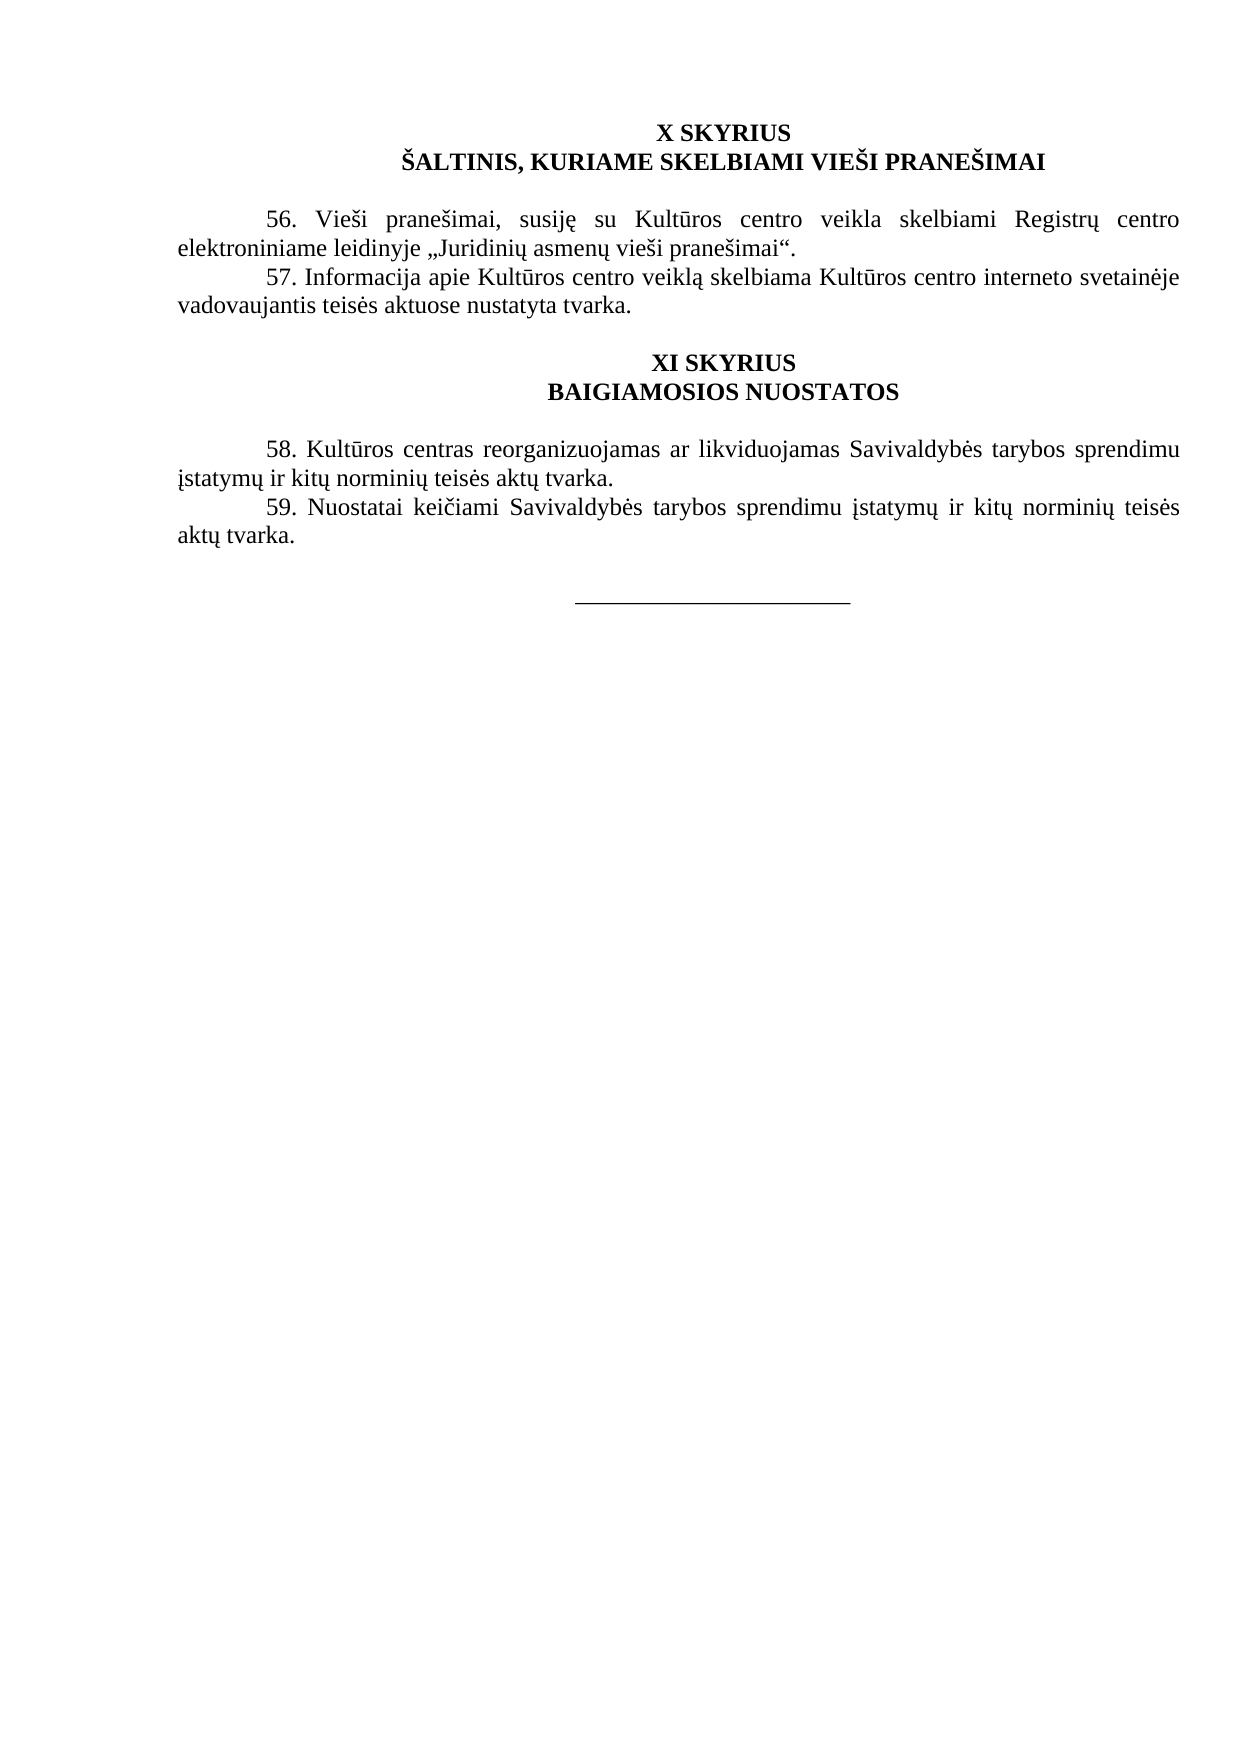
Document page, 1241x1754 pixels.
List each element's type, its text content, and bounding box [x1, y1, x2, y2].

list 57. Informacija apie Kultūros centro veiklą skelbiama Kultūros centro interneto svetainėje vadovaujantis teisės aktuose nustatyta tvarka. [177, 262, 1181, 319]
list 59. Nuostatai keičiami Savivaldybės tarybos sprendimu įstatymų ir kitų norminių teisės aktų tvarka. [177, 492, 1181, 549]
text X SKYRIUS [177, 118, 1181, 147]
list 56. Vieši pranešimai, susiję su Kultūros centro veikla skelbiami Registrų centro elektroniniame leidinyje „Juridinių asmenų vieši pranešimai“. [177, 204, 1181, 262]
list ______________________ [244, 578, 1181, 607]
list 58. Kultūros centras reorganizuojamas ar likviduojamas Savivaldybės tarybos sprendimu įstatymų ir kitų norminių teisės aktų tvarka. [177, 434, 1181, 492]
text ŠALTINIS, KURIAME SKELBIAMI VIEŠI PRANEŠIMAI [177, 147, 1181, 176]
text XI SKYRIUS [177, 348, 1181, 377]
text BAIGIAMOSIOS NUOSTATOS [177, 377, 1181, 406]
